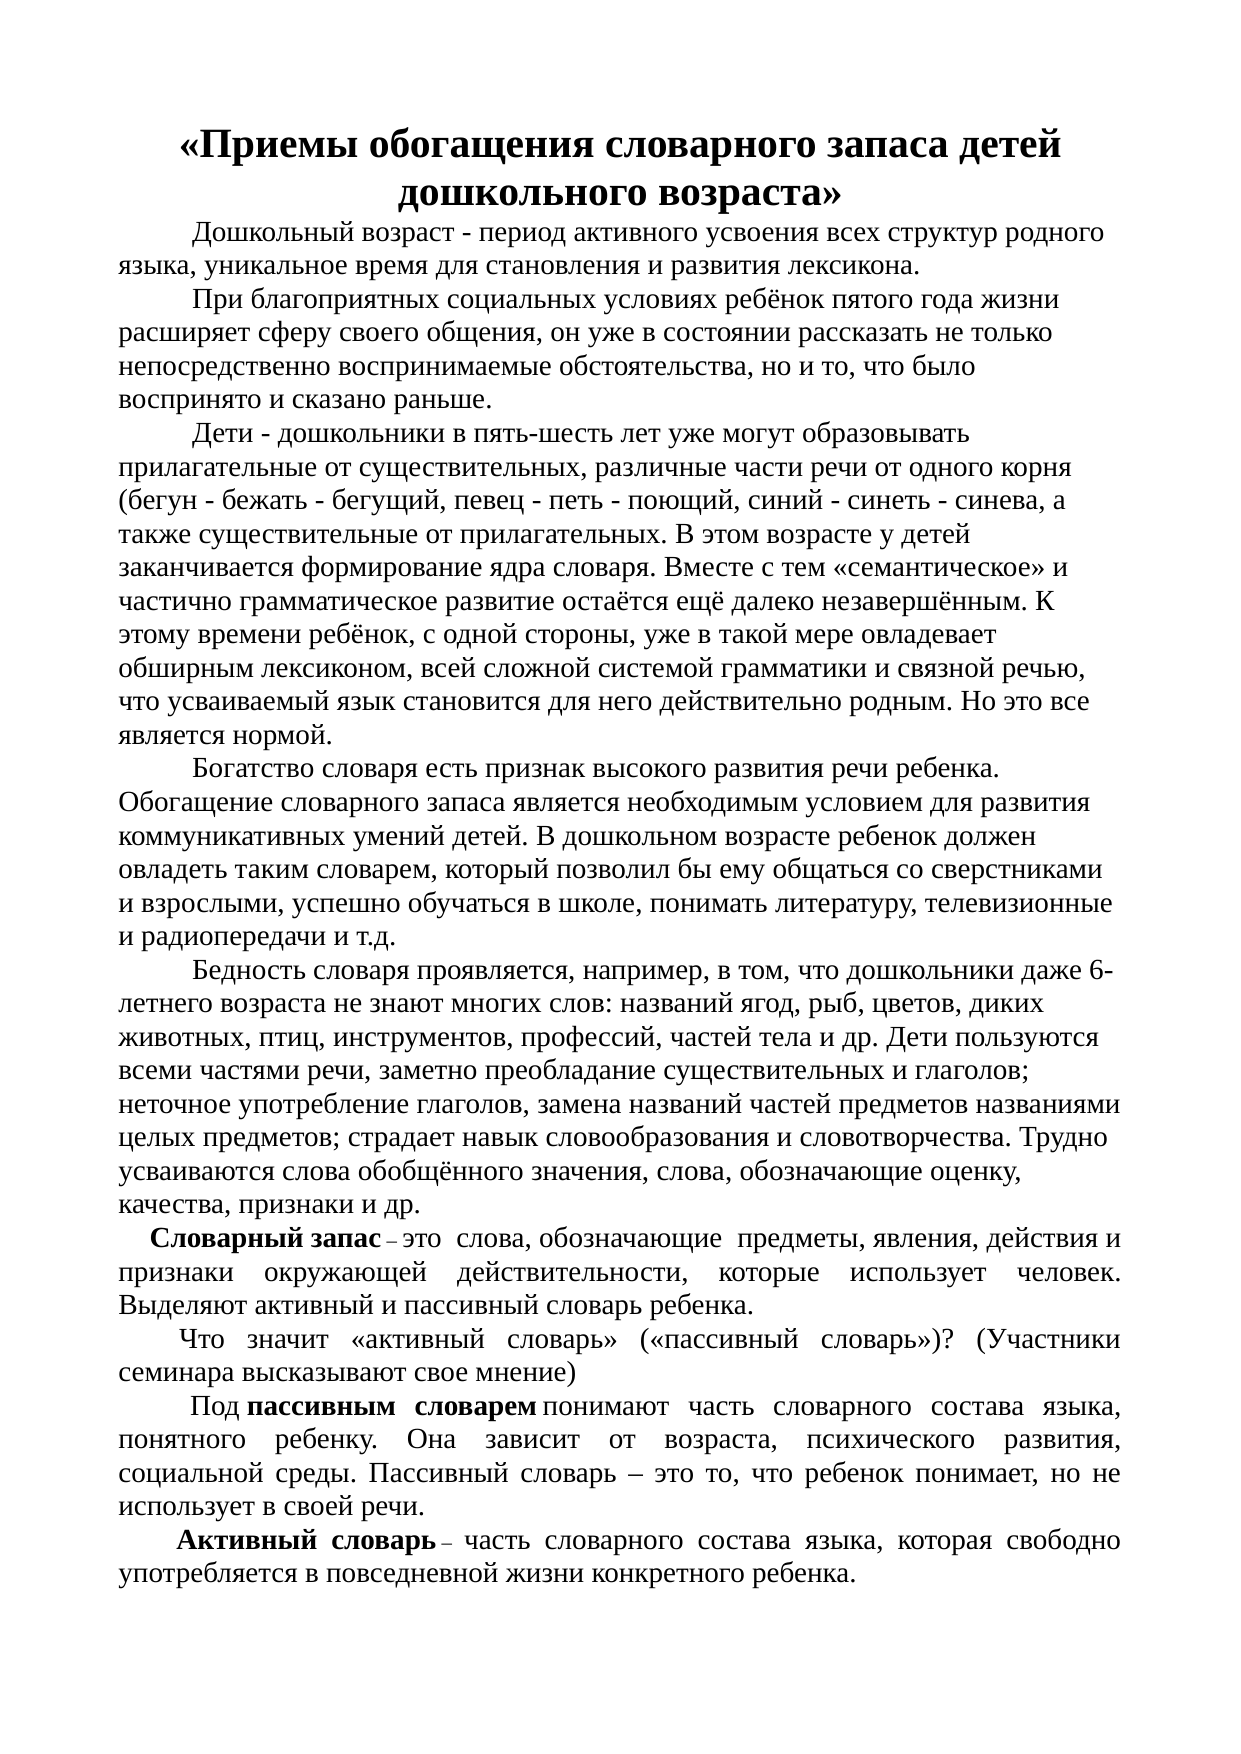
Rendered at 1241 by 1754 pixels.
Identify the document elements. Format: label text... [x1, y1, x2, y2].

text При благоприятных социальных условиях ребёнок пятого года жизни расширяет сферу своего общения, он уже в состоянии рассказать не только непосредственно воспринимаемые обстоятельства, но и то, что было воспринято и сказано раньше. [118, 281, 1122, 415]
text Словарный запас – это слова, обозначающие предметы, явления, действия и признаки окружающей действительности, которые использует человек. Выделяют активный и пассивный словарь ребенка. [118, 1220, 1122, 1321]
text «Приемы обогащения словарного запаса детей дошкольного возраста» [118, 118, 1122, 214]
text Бедность словаря проявляется, например, в том, что дошкольники даже 6-летнего возраста не знают многих слов: названий ягод, рыб, цветов, диких животных, птиц, инструментов, профессий, частей тела и др. Дети пользуются всеми частями речи, заметно преобладание существительных и глаголов; неточное употребление глаголов, замена названий частей предметов названиями целых предметов; страдает навык словообразования и словотворчества. Трудно усваиваются слова обобщённого значения, слова, обозначающие оценку, качества, признаки и др. [118, 952, 1122, 1220]
text Дошкольный возраст - период активного усвоения всех структур родного языка, уникальное время для становления и развития лексикона. [118, 214, 1122, 281]
text Богатство словаря есть признак высокого развития речи ребенка. Обогащение словарного запаса является необходимым условием для развития коммуникативных умений детей. В дошкольном возрасте ребенок должен овладеть таким словарем, который позволил бы ему общаться со сверстниками и взрослыми, успешно обучаться в школе, понимать литературу, телевизионные и радиопередачи и т.д. [118, 751, 1122, 952]
text Под пассивным словарем понимают часть словарного состава языка, понятного ребенку. Она зависит от возраста, психического развития, социальной среды. Пассивный словарь – это то, что ребенок понимает, но не использует в своей речи. [118, 1388, 1122, 1522]
text Дети - дошкольники в пять-шесть лет уже могут образовывать прилагательные от существительных, различные части речи от одного корня (бегун - бежать - бегущий, певец - петь - поющий, синий - синеть - синева, а также существительные от прилагательных. В этом возрасте у детей заканчивается формирование ядра словаря. Вместе с тем «семантическое» и частично грамматическое развитие остаётся ещё далеко незавершённым. К этому времени ребёнок, с одной стороны, уже в такой мере овладевает обширным лексиконом, всей сложной системой грамматики и связной речью, что усваиваемый язык становится для него действительно родным. Но это все является нормой. [118, 415, 1122, 751]
text Активный словарь – часть словарного состава языка, которая свободно употребляется в повседневной жизни конкретного ребенка. [118, 1522, 1122, 1589]
text Что значит «активный словарь» («пассивный словарь»)? (Участники семинара высказывают свое мнение) [118, 1321, 1122, 1388]
